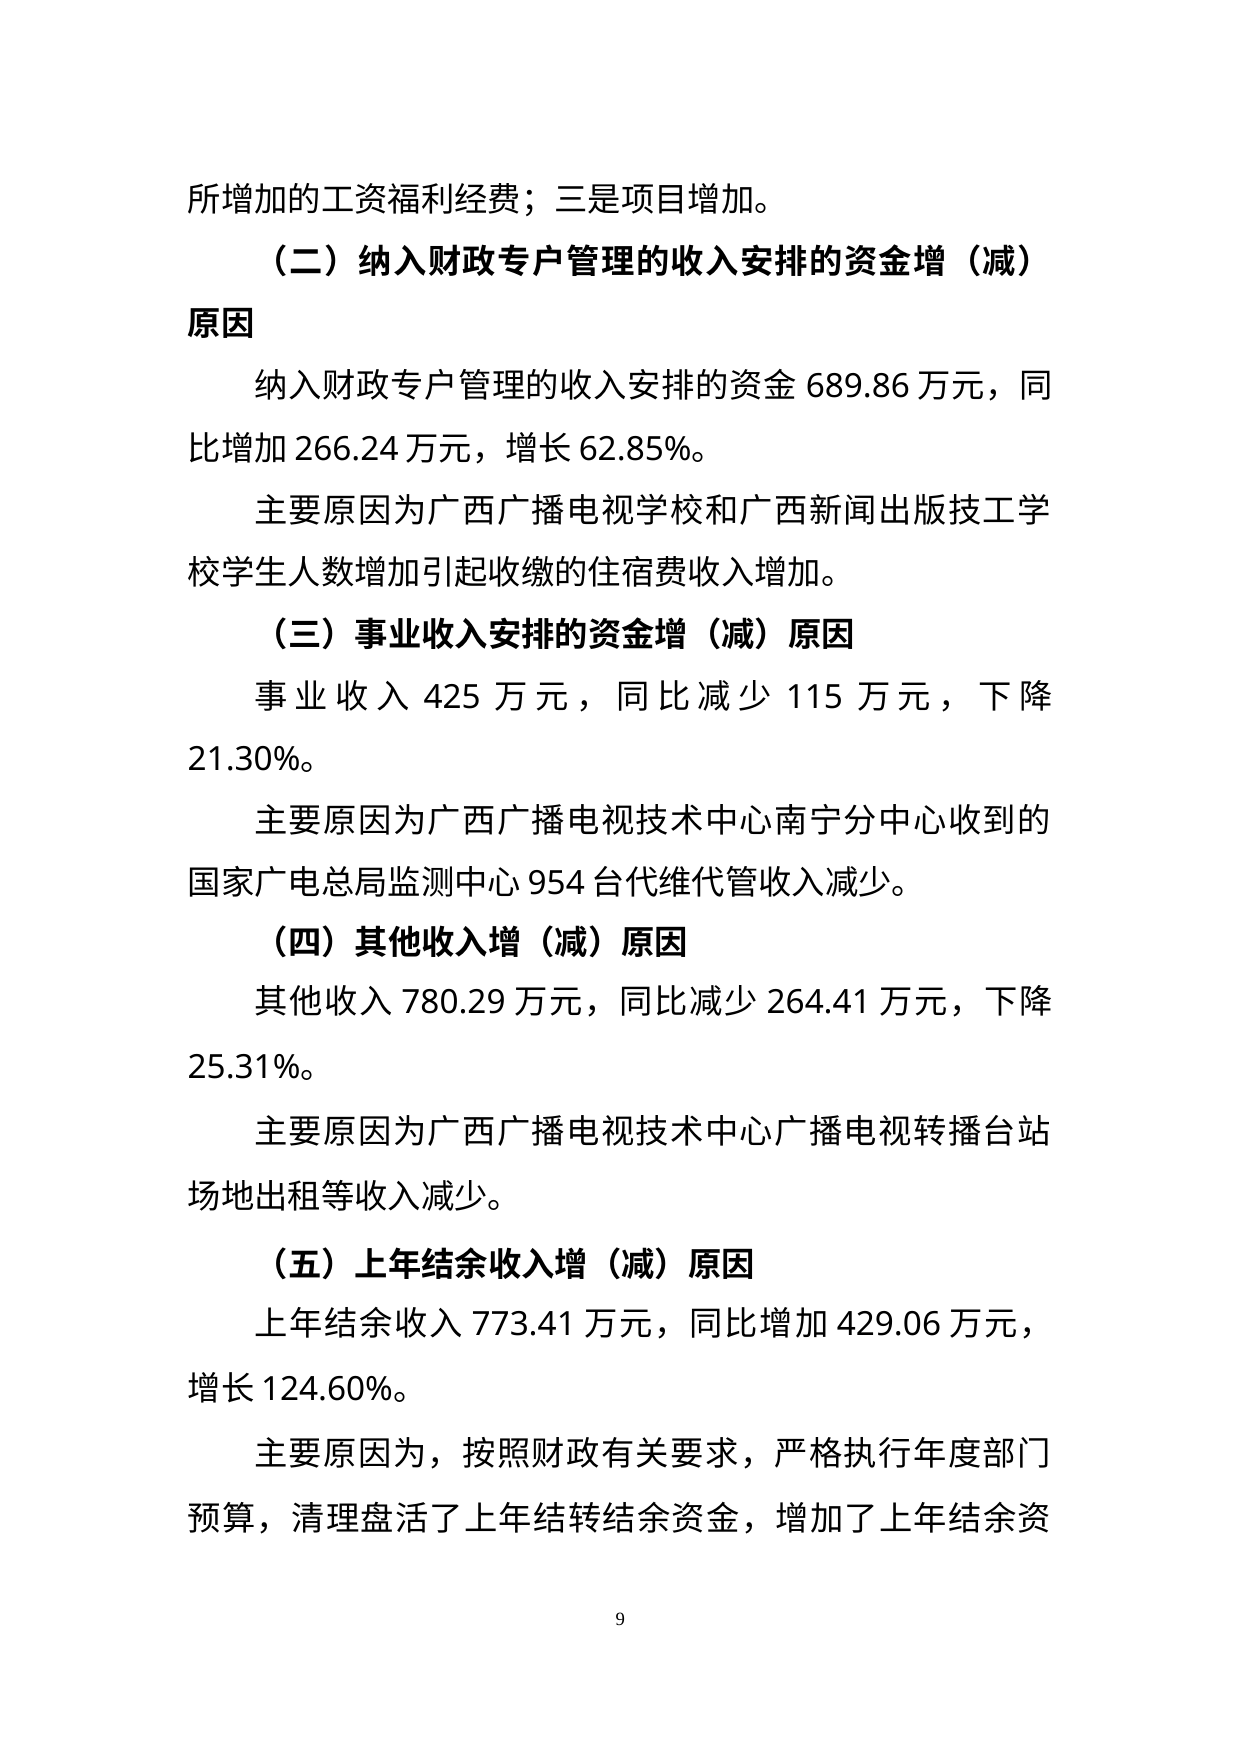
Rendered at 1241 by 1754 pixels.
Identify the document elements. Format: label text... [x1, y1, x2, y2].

text （二）纳入财政专户管理的收入安排的资金增（减）原因 [187, 224, 1053, 348]
text 主要原因为广西广播电视技术中心广播电视转播台站场地出租等收入减少。 [187, 1096, 1053, 1226]
text 事业收入425万元，同比减少115万元，下降21.30%。 [187, 659, 1053, 783]
text 主要原因为广西广播电视学校和广西新闻出版技工学校学生人数增加引起收缴的住宿费收入增加。 [187, 472, 1053, 597]
text （五）上年结余收入增（减）原因 [187, 1226, 1053, 1288]
text 其他收入780.29万元，同比减少264.41万元，下降25.31%。 [187, 966, 1053, 1096]
text 上年结余收入773.41万元，同比增加429.06万元，增长124.60%。 [187, 1288, 1053, 1418]
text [187, 162, 1053, 224]
text （三）事业收入安排的资金增（减）原因 [187, 597, 1053, 659]
text 纳入财政专户管理的收入安排的资金689.86万元，同比增加266.24万元，增长62.85%。 [187, 348, 1053, 472]
text （四）其他收入增（减）原因 [187, 907, 1053, 966]
text 主要原因为广西广播电视技术中心南宁分中心收到的国家广电总局监测中心954台代维代管收入减少。 [187, 783, 1053, 907]
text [187, 1418, 1053, 1548]
